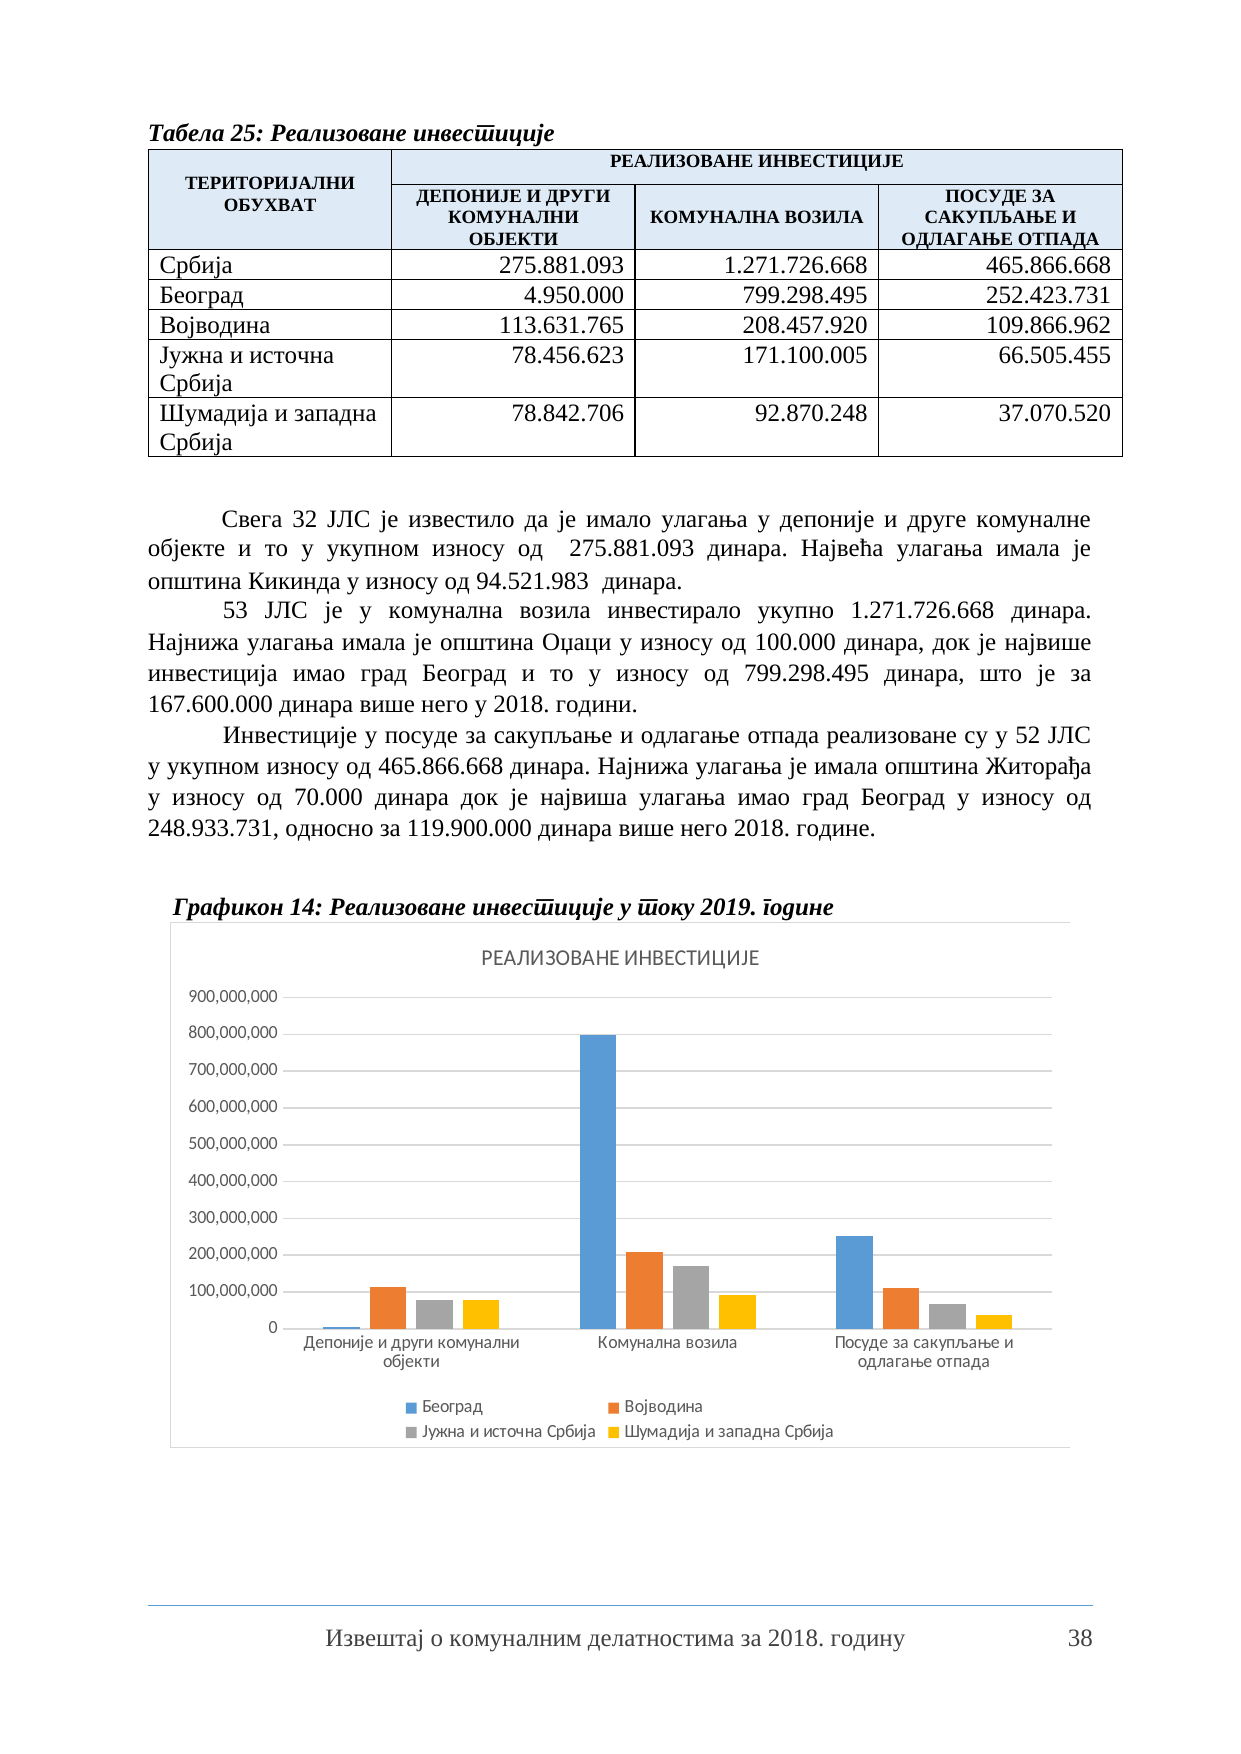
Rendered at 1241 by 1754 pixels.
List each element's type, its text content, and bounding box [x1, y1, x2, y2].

table_cell Јужна и источна Србија [149, 340, 391, 397]
text Свега 32 ЈЛС је известило да је имало улагања у депоније и друге комуналне објекте и то у укупном износу од 275.881.093 динара. Највећа улагања имала је општина Кикинда у износу од 94.521.983 динара. [148, 504, 1093, 596]
table_cell 37.070.520 [879, 398, 1122, 456]
table_cell 465.866.668 [879, 250, 1122, 279]
table_cell 78.456.623 [392, 340, 634, 397]
table_cell Београд [149, 280, 391, 309]
table_cell 109.866.962 [879, 310, 1122, 339]
table_cell 799.298.495 [636, 280, 878, 309]
table_cell ПОСУДЕ ЗА САКУПЉАЊЕ И ОДЛАГАЊЕ ОТПАДА [879, 185, 1122, 249]
table_cell КОМУНАЛНА ВОЗИЛА [636, 185, 878, 249]
table_cell 208.457.920 [636, 310, 878, 339]
table_header ТЕРИТОРИЈАЛНИ ОБУХВАТ [149, 150, 391, 249]
table_cell 92.870.248 [636, 398, 878, 456]
text 53 ЈЛС је у комунална возила инвестирало укупно 1.271.726.668 динара. Најнижа улагања имала је општина Оџаци у износу од 100.000 динара, док је највише инвестиција имао град Београд и то у износу од 799.298.495 динара, што је за 167.600.000 динара више него у 2018. години. [148, 596, 1093, 717]
table_header РЕАЛИЗОВАНЕ ИНВЕСТИЦИЈЕ [392, 150, 1122, 184]
table_cell 171.100.005 [636, 340, 878, 397]
text Графикон 14: Реализоване инвестиције у току 2019. године [148, 892, 1093, 920]
text Инвестиције у посуде за сакупљање и одлагање отпада реализоване су у 52 ЈЛС у укупном износу од 465.866.668 динара. Најнижа улагања је имала општина Житорађа у износу од 70.000 динара док је највиша улагања имао град Београд у износу од 248.933.731, односно за 119.900.000 динара више него 2018. године. [148, 720, 1093, 842]
text Табела 25: Реализоване инвестиције [148, 118, 1093, 147]
table_cell Војводина [149, 310, 391, 339]
table_cell 4.950.000 [392, 280, 634, 309]
table_cell 78.842.706 [392, 398, 634, 456]
table_cell 113.631.765 [392, 310, 634, 339]
table_cell 252.423.731 [879, 280, 1122, 309]
table_cell ДЕПОНИЈЕ И ДРУГИ КОМУНАЛНИ ОБЈЕКТИ [392, 185, 634, 249]
table_cell Шумадија и западна Србија [149, 398, 391, 456]
table_cell 66.505.455 [879, 340, 1122, 397]
table_cell Србија [149, 250, 391, 279]
table_cell 1.271.726.668 [636, 250, 878, 279]
table_cell 275.881.093 [392, 250, 634, 279]
